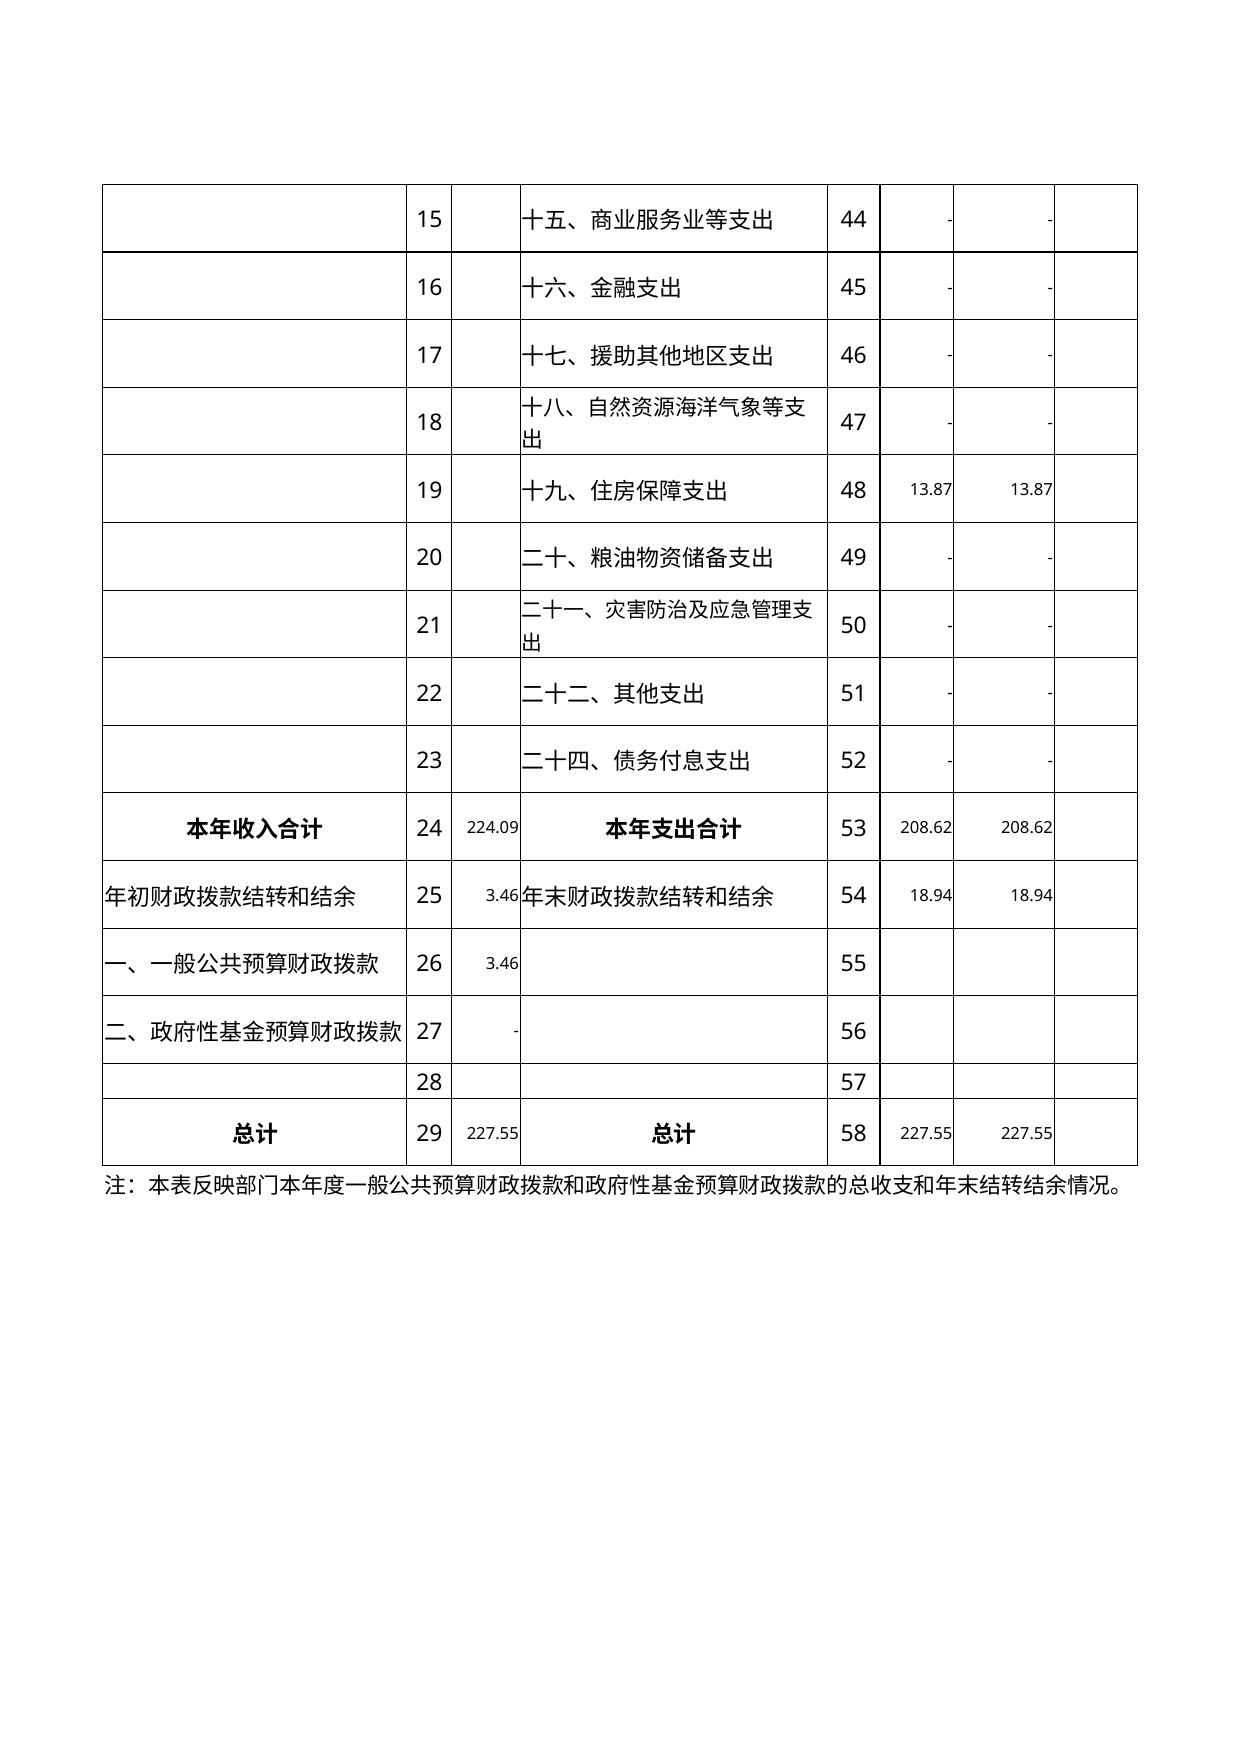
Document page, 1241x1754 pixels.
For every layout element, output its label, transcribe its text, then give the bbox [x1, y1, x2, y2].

table_cell - [881, 523, 953, 589]
table_cell - [881, 320, 953, 387]
table_cell 3.46 [452, 929, 520, 995]
table_cell - [881, 658, 953, 725]
table_cell [452, 726, 520, 792]
table_cell 十五、商业服务业等支出 [521, 185, 827, 251]
table_cell 13.87 [954, 455, 1054, 522]
table_cell 28 [407, 1064, 451, 1098]
table_cell 十八、自然资源海洋气象等支出 [521, 388, 827, 454]
table_cell 总计 [521, 1099, 827, 1165]
table_cell 本年支出合计 [521, 793, 827, 860]
table_cell 注：本表反映部门本年度一般公共预算财政拨款和政府性基金预算财政拨款的总收支和年末结转结余情况。 [103, 1166, 1137, 1201]
table_cell [881, 1064, 953, 1098]
table_cell [1055, 523, 1137, 589]
table_cell 二十二、其他支出 [521, 658, 827, 725]
table_cell 49 [828, 523, 879, 589]
table_cell 20 [407, 523, 451, 589]
table_cell 二、政府性基金预算财政拨款 [103, 996, 406, 1063]
table_cell 56 [828, 996, 879, 1063]
table_cell 二十一、灾害防治及应急管理支出 [521, 591, 827, 657]
table_cell [1055, 455, 1137, 522]
table_cell 50 [828, 591, 879, 657]
table_cell 二十四、债务付息支出 [521, 726, 827, 792]
table_cell 二十、粮油物资储备支出 [521, 523, 827, 589]
table_cell - [954, 726, 1054, 792]
table_cell - [954, 658, 1054, 725]
table_cell 29 [407, 1099, 451, 1165]
table_cell [1055, 253, 1137, 319]
table_cell [452, 591, 520, 657]
table_cell - [954, 388, 1054, 454]
table_cell - [954, 185, 1054, 251]
table_cell 21 [407, 591, 451, 657]
table_cell 58 [828, 1099, 879, 1165]
table_cell 十九、住房保障支出 [521, 455, 827, 522]
table_cell [452, 185, 520, 251]
table_cell [881, 996, 953, 1063]
table_cell 15 [407, 185, 451, 251]
table_cell 53 [828, 793, 879, 860]
table_cell [103, 455, 406, 522]
table_cell - [954, 591, 1054, 657]
table_cell [954, 929, 1054, 995]
table_cell [1055, 726, 1137, 792]
table_cell [1055, 996, 1137, 1063]
table_cell [452, 658, 520, 725]
table_cell 18 [407, 388, 451, 454]
table_cell [452, 523, 520, 589]
table_cell - [954, 320, 1054, 387]
table_cell [103, 253, 406, 319]
table_cell 13.87 [881, 455, 953, 522]
table_cell 26 [407, 929, 451, 995]
table_cell 17 [407, 320, 451, 387]
table_cell - [881, 388, 953, 454]
table_cell [1055, 591, 1137, 657]
table_cell [521, 1064, 827, 1098]
table_cell 18.94 [881, 861, 953, 927]
table_cell 27 [407, 996, 451, 1063]
table_cell 51 [828, 658, 879, 725]
table_cell [881, 929, 953, 995]
table_cell [103, 591, 406, 657]
table_cell 24 [407, 793, 451, 860]
table_cell 23 [407, 726, 451, 792]
table_cell 总计 [103, 1099, 406, 1165]
table_cell 227.55 [954, 1099, 1054, 1165]
table_cell [103, 388, 406, 454]
table_cell [452, 320, 520, 387]
table_cell 十六、金融支出 [521, 253, 827, 319]
table_cell [1055, 1064, 1137, 1098]
table_cell 25 [407, 861, 451, 927]
table_cell [1055, 658, 1137, 725]
table_cell 十七、援助其他地区支出 [521, 320, 827, 387]
table_cell [521, 996, 827, 1063]
table_cell 22 [407, 658, 451, 725]
table_cell 19 [407, 455, 451, 522]
table_cell - [881, 726, 953, 792]
table_cell 18.94 [954, 861, 1054, 927]
table_cell [103, 726, 406, 792]
table_cell [1055, 1099, 1137, 1165]
table_cell [954, 1064, 1054, 1098]
table_cell [103, 1064, 406, 1098]
table_cell [1055, 388, 1137, 454]
table_cell [1055, 185, 1137, 251]
table_cell [103, 523, 406, 589]
table_cell 本年收入合计 [103, 793, 406, 860]
table_cell - [452, 996, 520, 1063]
table_cell 48 [828, 455, 879, 522]
table_cell [452, 388, 520, 454]
table_cell [1055, 929, 1137, 995]
table_cell 57 [828, 1064, 879, 1098]
table_cell 44 [828, 185, 879, 251]
table_cell 54 [828, 861, 879, 927]
table_cell - [954, 523, 1054, 589]
table_cell 45 [828, 253, 879, 319]
table_cell 55 [828, 929, 879, 995]
table_cell [452, 253, 520, 319]
table_cell 年初财政拨款结转和结余 [103, 861, 406, 927]
table_cell [1055, 320, 1137, 387]
table_cell [452, 1064, 520, 1098]
table_cell 3.46 [452, 861, 520, 927]
table_cell [103, 320, 406, 387]
table_cell 208.62 [881, 793, 953, 860]
table_cell [1055, 793, 1137, 860]
table_cell [1055, 861, 1137, 927]
table_cell 16 [407, 253, 451, 319]
table_cell [954, 996, 1054, 1063]
table_cell 227.55 [881, 1099, 953, 1165]
table_cell - [881, 185, 953, 251]
table_cell 47 [828, 388, 879, 454]
table_cell 227.55 [452, 1099, 520, 1165]
table_cell 52 [828, 726, 879, 792]
table_cell [452, 455, 520, 522]
table_cell [103, 185, 406, 251]
table_cell 年末财政拨款结转和结余 [521, 861, 827, 927]
table_cell - [881, 253, 953, 319]
table_cell 一、一般公共预算财政拨款 [103, 929, 406, 995]
table_cell - [954, 253, 1054, 319]
table_cell 208.62 [954, 793, 1054, 860]
table_cell - [881, 591, 953, 657]
table_cell 224.09 [452, 793, 520, 860]
table_cell [103, 658, 406, 725]
table_cell [521, 929, 827, 995]
table_cell 46 [828, 320, 879, 387]
